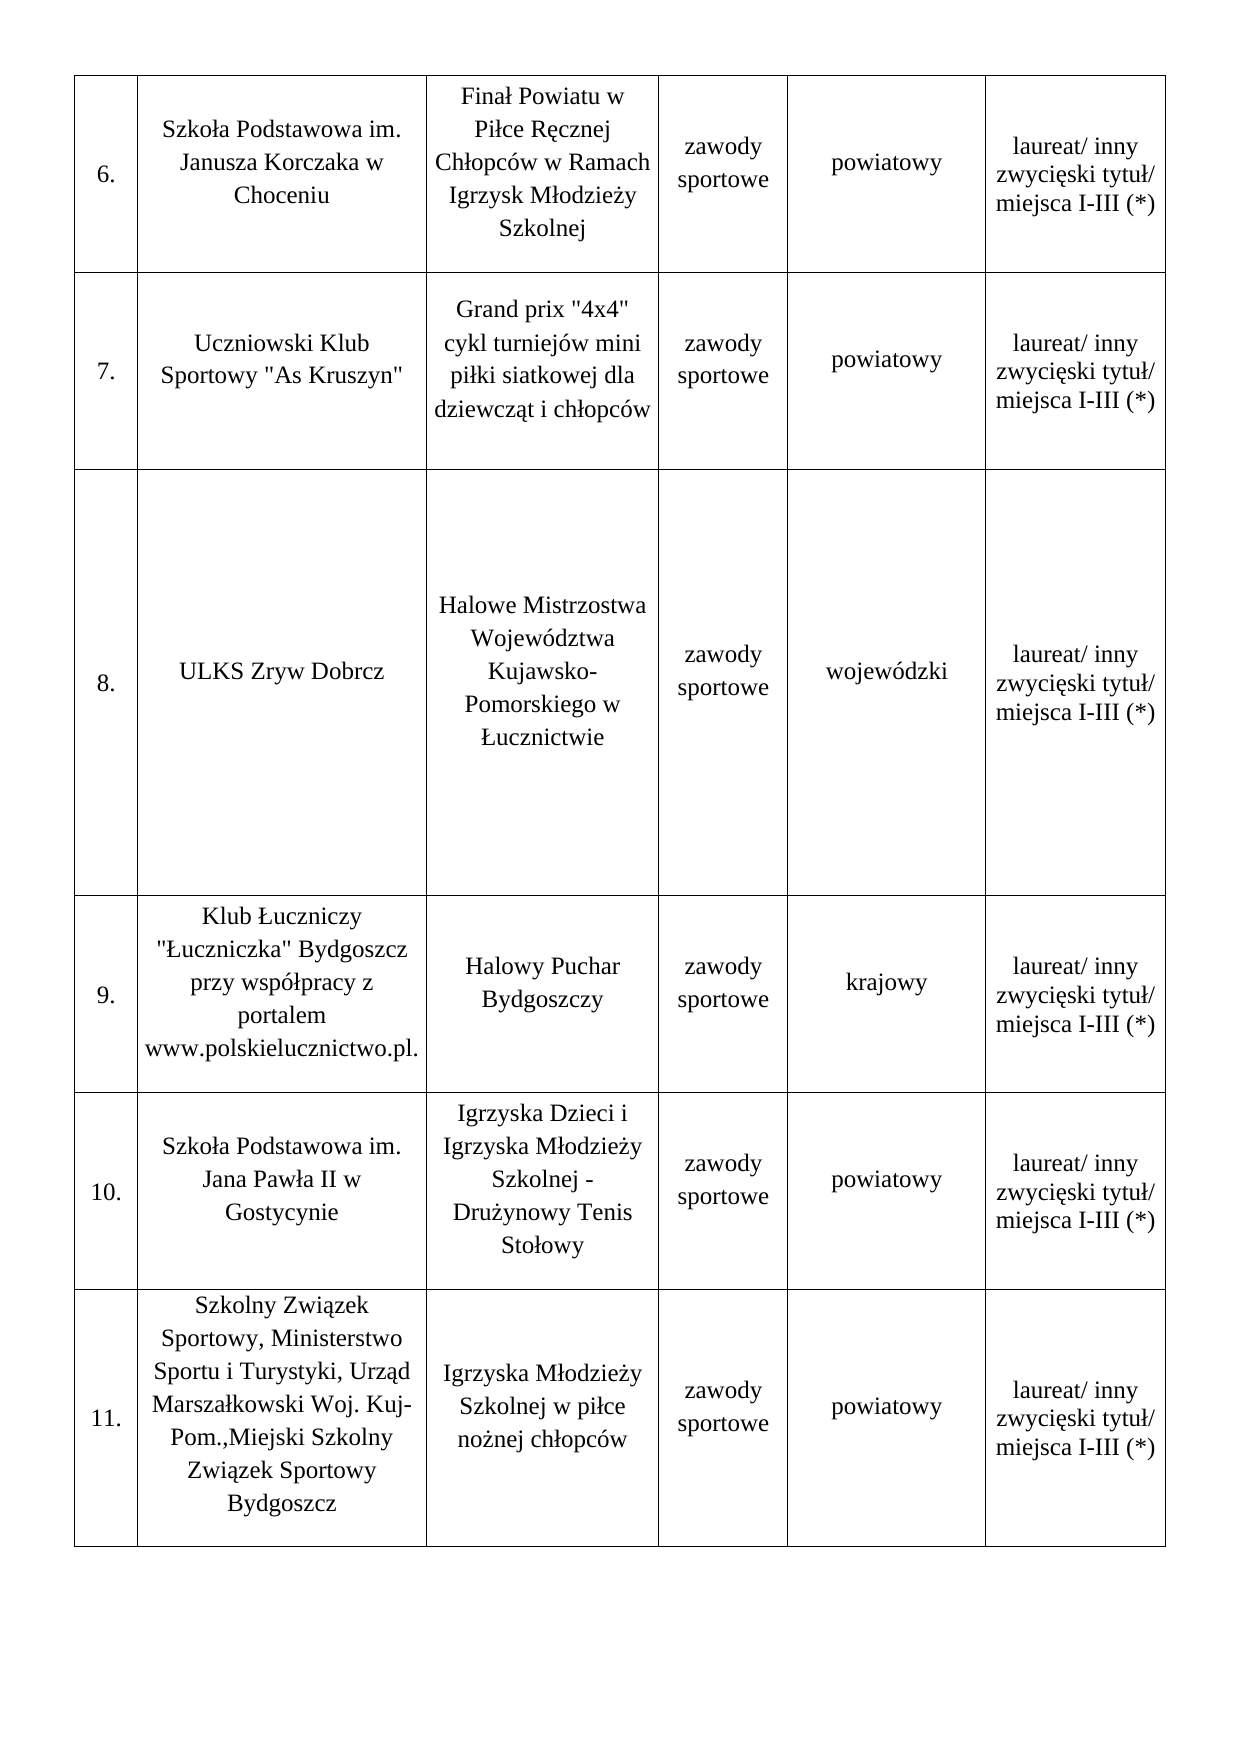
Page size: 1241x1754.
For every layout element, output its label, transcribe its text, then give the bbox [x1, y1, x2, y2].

table_cell powiatowy [788, 1290, 985, 1546]
table_cell zawody sportowe [659, 470, 787, 895]
table_cell zawody sportowe [659, 1290, 787, 1546]
table_cell 9. [75, 896, 137, 1092]
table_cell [986, 1290, 1165, 1546]
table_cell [138, 76, 426, 272]
table_cell Finał Powiatu w Piłce Ręcznej Chłopców w Ramach Igrzysk Młodzieży Szkolnej [427, 76, 658, 272]
table_cell Grand prix "4x4" cykl turniejów mini piłki siatkowej dla dziewcząt i chłopców [427, 273, 658, 469]
table_cell powiatowy [788, 76, 985, 272]
table_cell zawody sportowe [659, 76, 787, 272]
table_cell powiatowy [788, 1093, 985, 1289]
table_cell 10. [75, 1093, 137, 1289]
table_cell Halowy Puchar Bydgoszczy [427, 896, 658, 1092]
table_cell Klub Łuczniczy "Łuczniczka" Bydgoszcz przy współpracy z portalem www.polskielucznictwo.pl. [138, 896, 426, 1092]
table_cell powiatowy [788, 273, 985, 469]
table_cell 8. [75, 470, 137, 895]
table_cell laureat/ inny zwycięski tytuł/ miejsca I-III (*) [986, 1093, 1165, 1289]
table_cell wojewódzki [788, 470, 985, 895]
table_cell zawody sportowe [659, 1093, 787, 1289]
table_cell Uczniowski Klub Sportowy "As Kruszyn" [138, 273, 426, 469]
table_cell Igrzyska Dzieci i Igrzyska Młodzieży Szkolnej - Drużynowy Tenis Stołowy [427, 1093, 658, 1289]
table_cell zawody sportowe [659, 896, 787, 1092]
table_cell Igrzyska Młodzieży Szkolnej w piłce nożnej chłopców [427, 1290, 658, 1546]
table_cell laureat/ inny zwycięski tytuł/ miejsca I-III (*) [986, 470, 1165, 895]
table_cell krajowy [788, 896, 985, 1092]
table_cell zawody sportowe [659, 273, 787, 469]
table_cell laureat/ inny zwycięski tytuł/ miejsca I-III (*) [986, 896, 1165, 1092]
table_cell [986, 76, 1165, 272]
table_cell 6. [75, 76, 137, 272]
table_cell Szkolny Związek Sportowy, Ministerstwo Sportu i Turystyki, Urząd Marszałkowski Woj. Kuj-Pom.,Miejski Szkolny Związek Sportowy Bydgoszcz [138, 1290, 426, 1546]
table_cell 7. [75, 273, 137, 469]
table_cell 11. [75, 1290, 137, 1546]
table_cell laureat/ inny zwycięski tytuł/ miejsca I-III (*) [986, 273, 1165, 469]
table_cell Szkoła Podstawowa im. Jana Pawła II w Gostycynie [138, 1093, 426, 1289]
table_cell Halowe Mistrzostwa Województwa Kujawsko-Pomorskiego w Łucznictwie [427, 470, 658, 895]
table_cell ULKS Zryw Dobrcz [138, 470, 426, 895]
